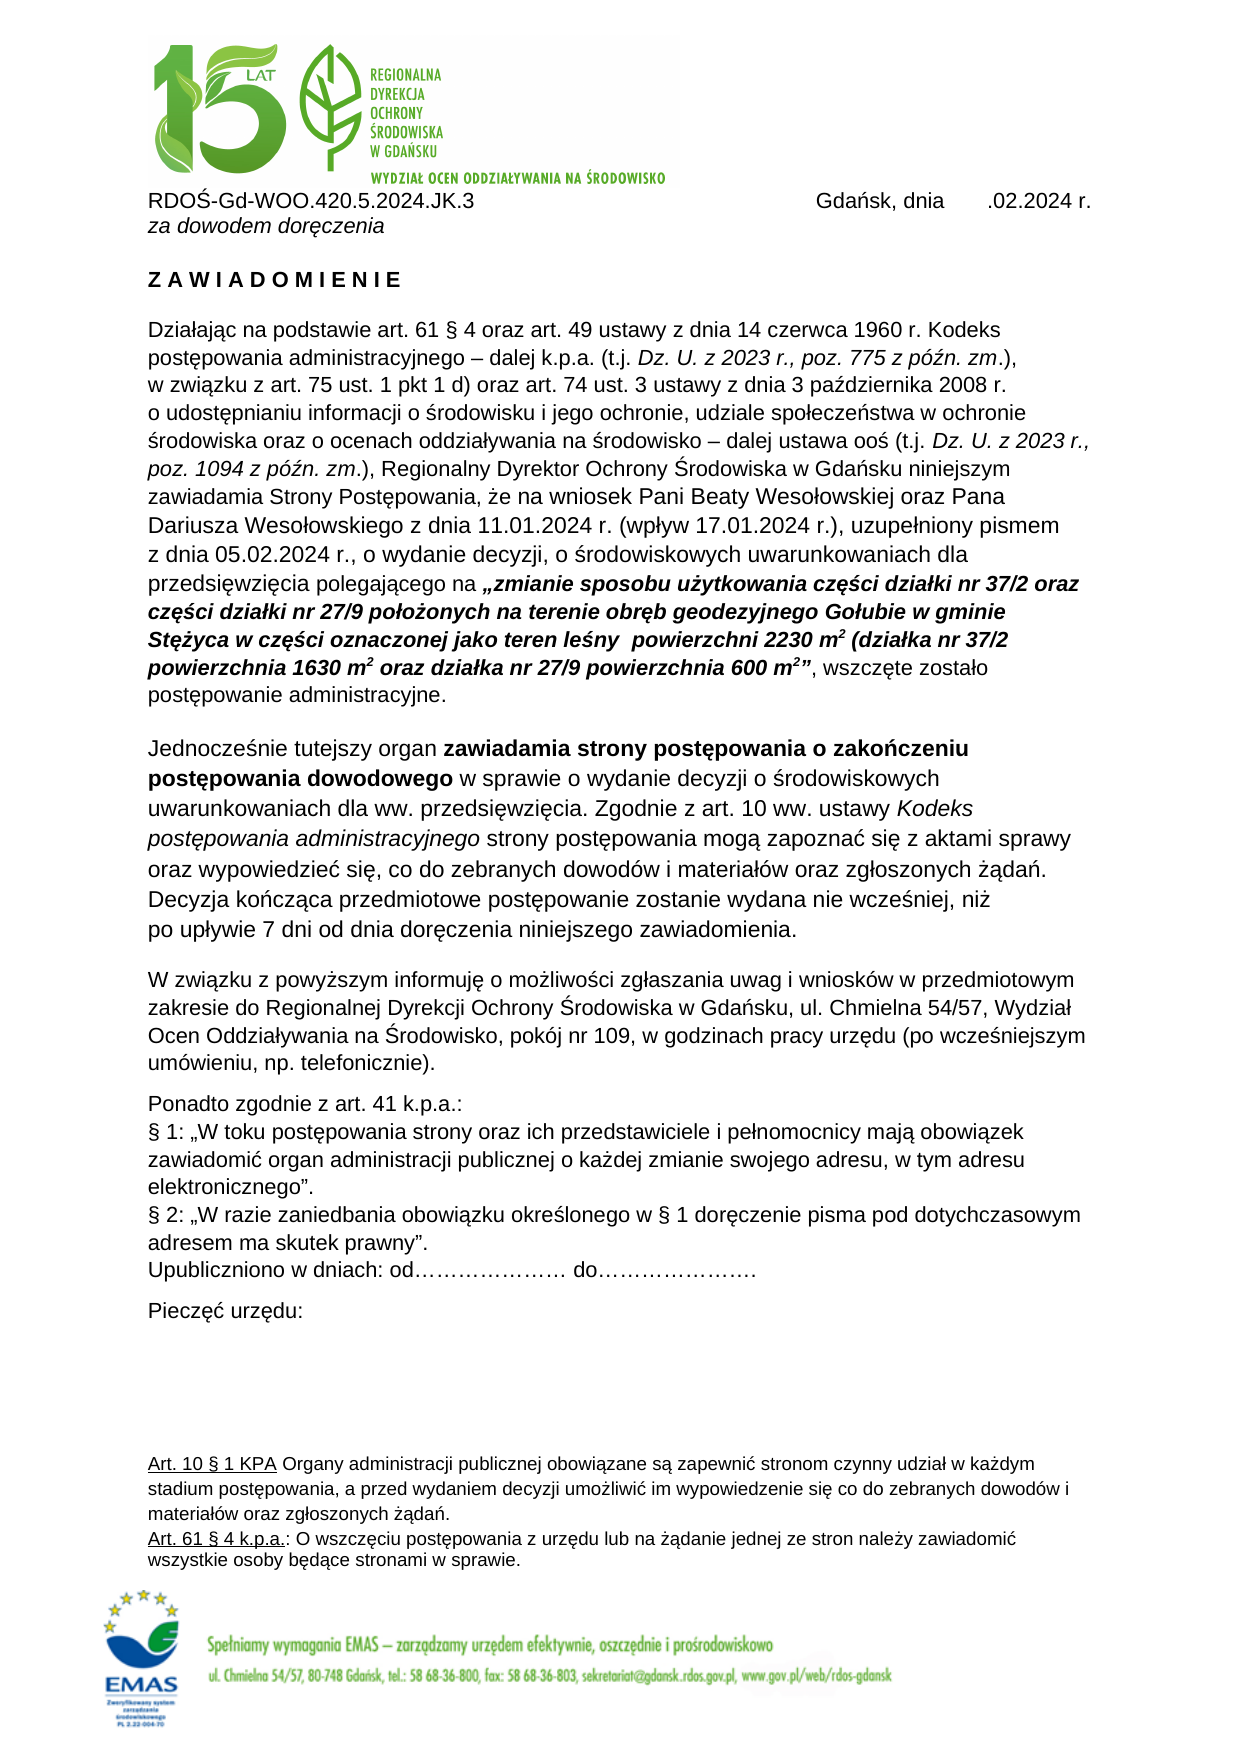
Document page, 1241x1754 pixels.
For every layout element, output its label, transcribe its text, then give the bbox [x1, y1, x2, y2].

text Działając na podstawie art. 61 § 4 oraz art. 49 ustawy z dnia 14 czerwca 1960 r. Kodeks postępowania administracyjnego – dalej k.p.a. (t.j. Dz. U. z 2023 r., poz. 775 z późn. zm.), w związku z art. 75 ust. 1 pkt 1 d) oraz art. 74 ust. 3 ustawy z dnia 3 października 2008 r. o udostępnianiu informacji o środowisku i jego ochronie, udziale społeczeństwa w ochronie środowiska oraz o ocenach oddziaływania na środowisko – dalej ustawa ooś (t.j. Dz. U. z 2023 r., poz. 1094 z późn. zm.), Regionalny Dyrektor Ochrony Środowiska w Gdańsku niniejszym zawiadamia Strony Postępowania, że na wniosek Pani Beaty Wesołowskiej oraz Pana Dariusza Wesołowskiego z dnia 11.01.2024 r. (wpływ 17.01.2024 r.), uzupełniony pismem z dnia 05.02.2024 r., o wydanie decyzji, o środowiskowych uwarunkowaniach dla przedsięwzięcia polegającego na „zmianie sposobu użytkowania części działki nr 37/2 oraz części działki nr 27/9 położonych na terenie obręb geodezyjnego Gołubie w gminie Stężyca w części oznaczonej jako teren leśny powierzchni 2230 m2 (działka nr 37/2 powierzchnia 1630 m2 oraz działka nr 27/9 powierzchnia 600 m2”, wszczęte zostało postępowanie administracyjne. [148, 317, 1093, 707]
text Pieczęć urzędu: [148, 1298, 1093, 1323]
text Ponadto zgodnie z art. 41 k.p.a.: [148, 1091, 1093, 1116]
text Z A W I A D O M I E N I E [148, 266, 1093, 292]
text § 1: „W toku postępowania strony oraz ich przedstawiciele i pełnomocnicy mają obowiązek zawiadomić organ administracji publicznej o każdej zmianie swojego adresu, w tym adresu elektronicznego”. [148, 1119, 1093, 1199]
text § 2: „W razie zaniedbania obowiązku określonego w § 1 doręczenie pisma pod dotychczasowym adresem ma skutek prawny”. [148, 1202, 1093, 1255]
text Upubliczniono w dniach: od………………… do…………………. [148, 1257, 1093, 1282]
picture [103, 1590, 916, 1732]
text RDOŚ-Gd-WOO.420.5.2024.JK.3 Gdańsk, dnia .02.2024 r. [148, 188, 1093, 213]
text Art. 61 § 4 k.p.a.: O wszczęciu postępowania z urzędu lub na żądanie jednej ze stron należy zawiadomić wszystkie osoby będące stronami w sprawie. [148, 1527, 1093, 1571]
text Art. 10 § 1 KPA Organy administracji publicznej obowiązane są zapewnić stronom czynny udział w każdym stadium postępowania, a przed wydaniem decyzji umożliwić im wypowiedzenie się co do zebranych dowodów i materiałów oraz zgłoszonych żądań. [148, 1453, 1093, 1524]
text W związku z powyższym informuję o możliwości zgłaszania uwag i wniosków w przedmiotowym zakresie do Regionalnej Dyrekcji Ochrony Środowiska w Gdańsku, ul. Chmielna 54/57, Wydział Ocen Oddziaływania na Środowisko, pokój nr 109, w godzinach pracy urzędu (po wcześniejszym umówieniu, np. telefonicznie). [148, 967, 1093, 1075]
text Jednocześnie tutejszy organ zawiadamia strony postępowania o zakończeniu postępowania dowodowego w sprawie o wydanie decyzji o środowiskowych uwarunkowaniach dla ww. przedsięwzięcia. Zgodnie z art. 10 ww. ustawy Kodeks postępowania administracyjnego strony postępowania mogą zapoznać się z aktami sprawy oraz wypowiedzieć się, co do zebranych dowodów i materiałów oraz zgłoszonych żądań. Decyzja kończąca przedmiotowe postępowanie zostanie wydana nie wcześniej, niż po upływie 7 dni od dnia doręczenia niniejszego zawiadomienia. [148, 735, 1093, 942]
text za dowodem doręczenia [148, 213, 1093, 238]
picture [147, 35, 681, 188]
